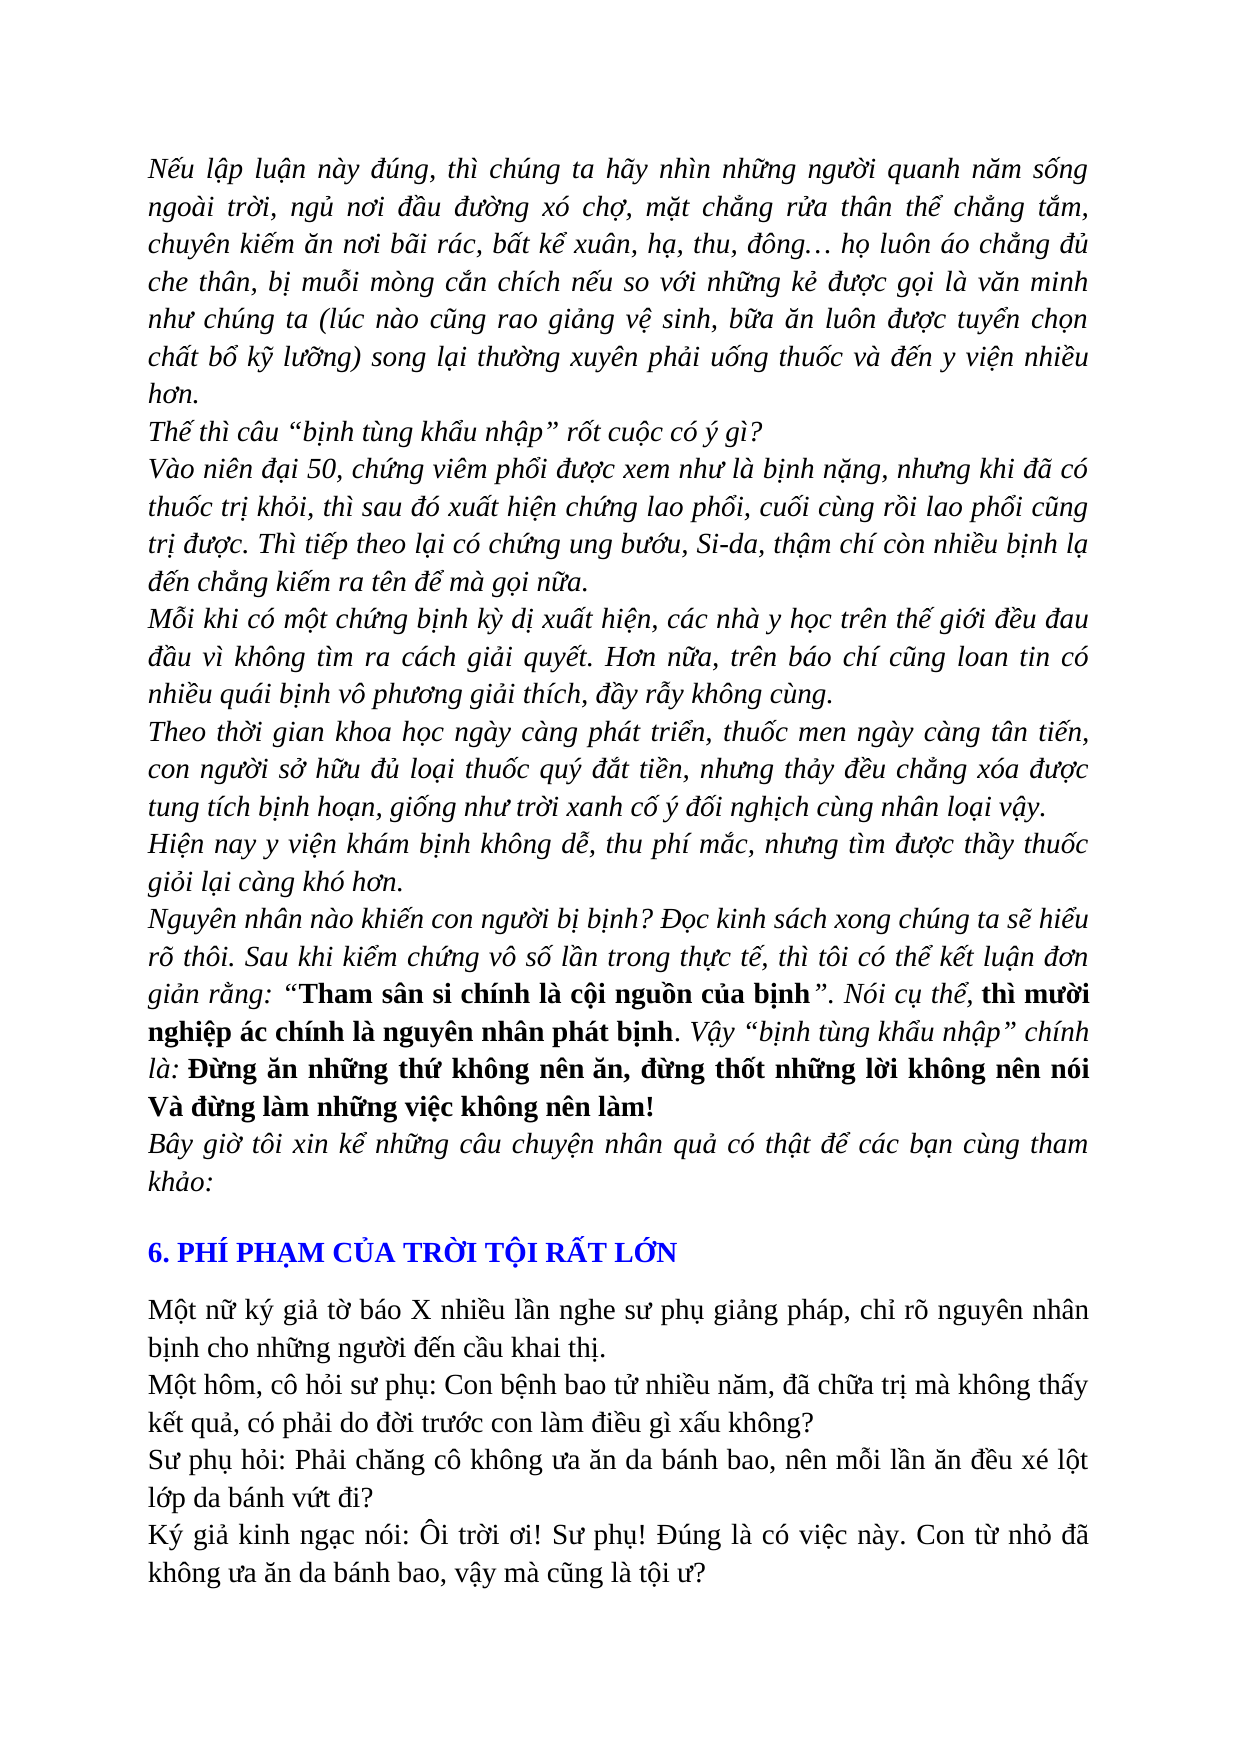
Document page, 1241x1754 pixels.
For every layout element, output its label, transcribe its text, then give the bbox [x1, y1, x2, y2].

text Ký giả kinh ngạc nói: Ôi trời ơi! Sư phụ! Đúng là có việc này. Con từ nhỏ đã không ưa ăn da bánh bao, vậy mà cũng là tội ư? [148, 1513, 1090, 1588]
text Vào niên đại 50, chứng viêm phổi được xem như là bịnh nặng, nhưng khi đã có thuốc trị khỏi, thì sau đó xuất hiện chứng lao phổi, cuối cùng rồi lao phổi cũng trị được. Thì tiếp theo lại có chứng ung bướu, Si-da, thậm chí còn nhiều bịnh lạ đến chẳng kiếm ra tên để mà gọi nữa. [148, 448, 1090, 598]
text Hiện nay y viện khám bịnh không dễ, thu phí mắc, nhưng tìm được thầy thuốc giỏi lại càng khó hơn. [148, 823, 1090, 898]
text Theo thời gian khoa học ngày càng phát triển, thuốc men ngày càng tân tiến, con người sở hữu đủ loại thuốc quý đắt tiền, nhưng thảy đều chẳng xóa được tung tích bịnh hoạn, giống như trời xanh cố ý đối nghịch cùng nhân loại vậy. [148, 710, 1090, 823]
text Mỗi khi có một chứng bịnh kỳ dị xuất hiện, các nhà y học trên thế giới đều đau đầu vì không tìm ra cách giải quyết. Hơn nữa, trên báo chí cũng loan tin có nhiều quái bịnh vô phương giải thích, đầy rẫy không cùng. [148, 598, 1090, 710]
text Một hôm, cô hỏi sư phụ: Con bệnh bao tử nhiều năm, đã chữa trị mà không thấy kết quả, có phải do đời trước con làm điều gì xấu không? [148, 1363, 1090, 1438]
text Thế thì câu “bịnh tùng khẩu nhập” rốt cuộc có ý gì? [148, 410, 1090, 448]
text Nếu lập luận này đúng, thì chúng ta hãy nhìn những người quanh năm sống ngoài trời, ngủ nơi đầu đường xó chợ, mặt chẳng rửa thân thể chẳng tắm, chuyên kiếm ăn nơi bãi rác, bất kể xuân, hạ, thu, đông… họ luôn áo chẳng đủ che thân, bị muỗi mòng cắn chích nếu so với những kẻ được gọi là văn minh như chúng ta (lúc nào cũng rao giảng vệ sinh, bữa ăn luôn được tuyển chọn chất bổ kỹ lưỡng) song lại thường xuyên phải uống thuốc và đến y viện nhiều hơn. [148, 148, 1090, 410]
text Nguyên nhân nào khiến con người bị bịnh? Đọc kinh sách xong chúng ta sẽ hiểu rõ thôi. Sau khi kiểm chứng vô số lần trong thực tế, thì tôi có thể kết luận đơn giản rằng: “Tham sân si chính là cội nguồn của bịnh”. Nói cụ thể, thì mười nghiệp ác chính là nguyên nhân phát bịnh. Vậy “bịnh tùng khẩu nhập” chính là: Đừng ăn những thứ không nên ăn, đừng thốt những lời không nên nói Và đừng làm những việc không nên làm! [148, 898, 1090, 1123]
text Bây giờ tôi xin kể những câu chuyện nhân quả có thật để các bạn cùng tham khảo: [148, 1123, 1090, 1198]
text Sư phụ hỏi: Phải chăng cô không ưa ăn da bánh bao, nên mỗi lần ăn đều xé lột lớp da bánh vứt đi? [148, 1438, 1090, 1513]
text 6. PHÍ PHẠM CỦA TRỜI TỘI RẤT LỚN [148, 1235, 1090, 1269]
text Một nữ ký giả tờ báo X nhiều lần nghe sư phụ giảng pháp, chỉ rõ nguyên nhân bịnh cho những người đến cầu khai thị. [148, 1288, 1090, 1363]
